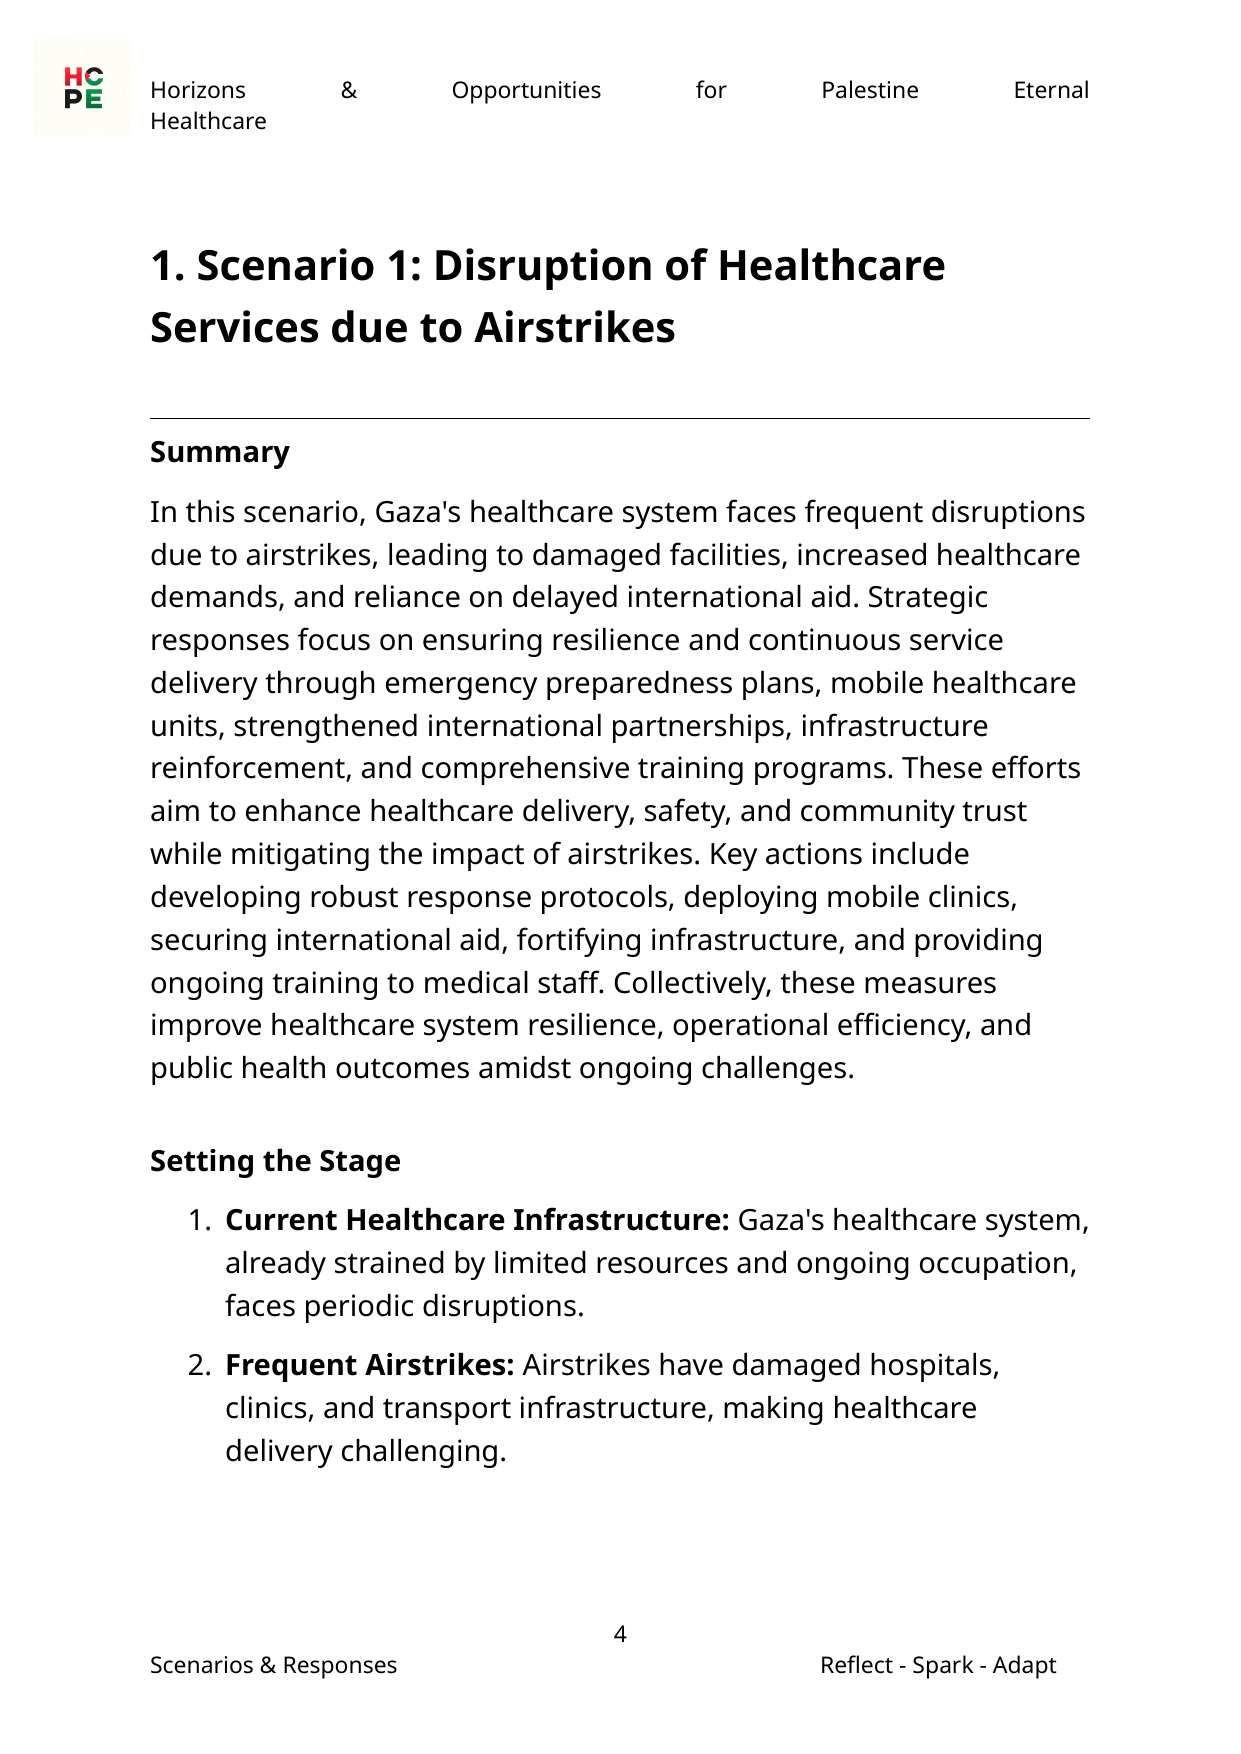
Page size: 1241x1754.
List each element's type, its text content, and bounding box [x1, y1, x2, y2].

text In this scenario, Gaza's healthcare system faces frequent disruptions due to airstrikes, leading to damaged facilities, increased healthcare demands, and reliance on delayed international aid. Strategic responses focus on ensuring resilience and continuous service delivery through emergency preparedness plans, mobile healthcare units, strengthened international partnerships, infrastructure reinforcement, and comprehensive training programs. These efforts aim to enhance healthcare delivery, safety, and community trust while mitigating the impact of airstrikes. Key actions include developing robust response protocols, deploying mobile clinics, securing international aid, fortifying infrastructure, and providing ongoing training to medical staff. Collectively, these measures improve healthcare system resilience, operational efficiency, and public health outcomes amidst ongoing challenges. [150, 491, 1090, 1121]
subtitle 1. Scenario 1: Disruption of Healthcare Services due to Airstrikes [150, 236, 1090, 418]
picture [33, 38, 132, 137]
list Current Healthcare Infrastructure: Gaza's healthcare system, already strained by limited resources and ongoing occupation, faces periodic disruptions. [187, 1199, 1090, 1325]
text Setting the Stage [150, 1140, 1090, 1180]
text Summary [150, 431, 1090, 471]
list Frequent Airstrikes: Airstrikes have damaged hospitals, clinics, and transport infrastructure, making healthcare delivery challenging. [187, 1345, 1090, 1470]
